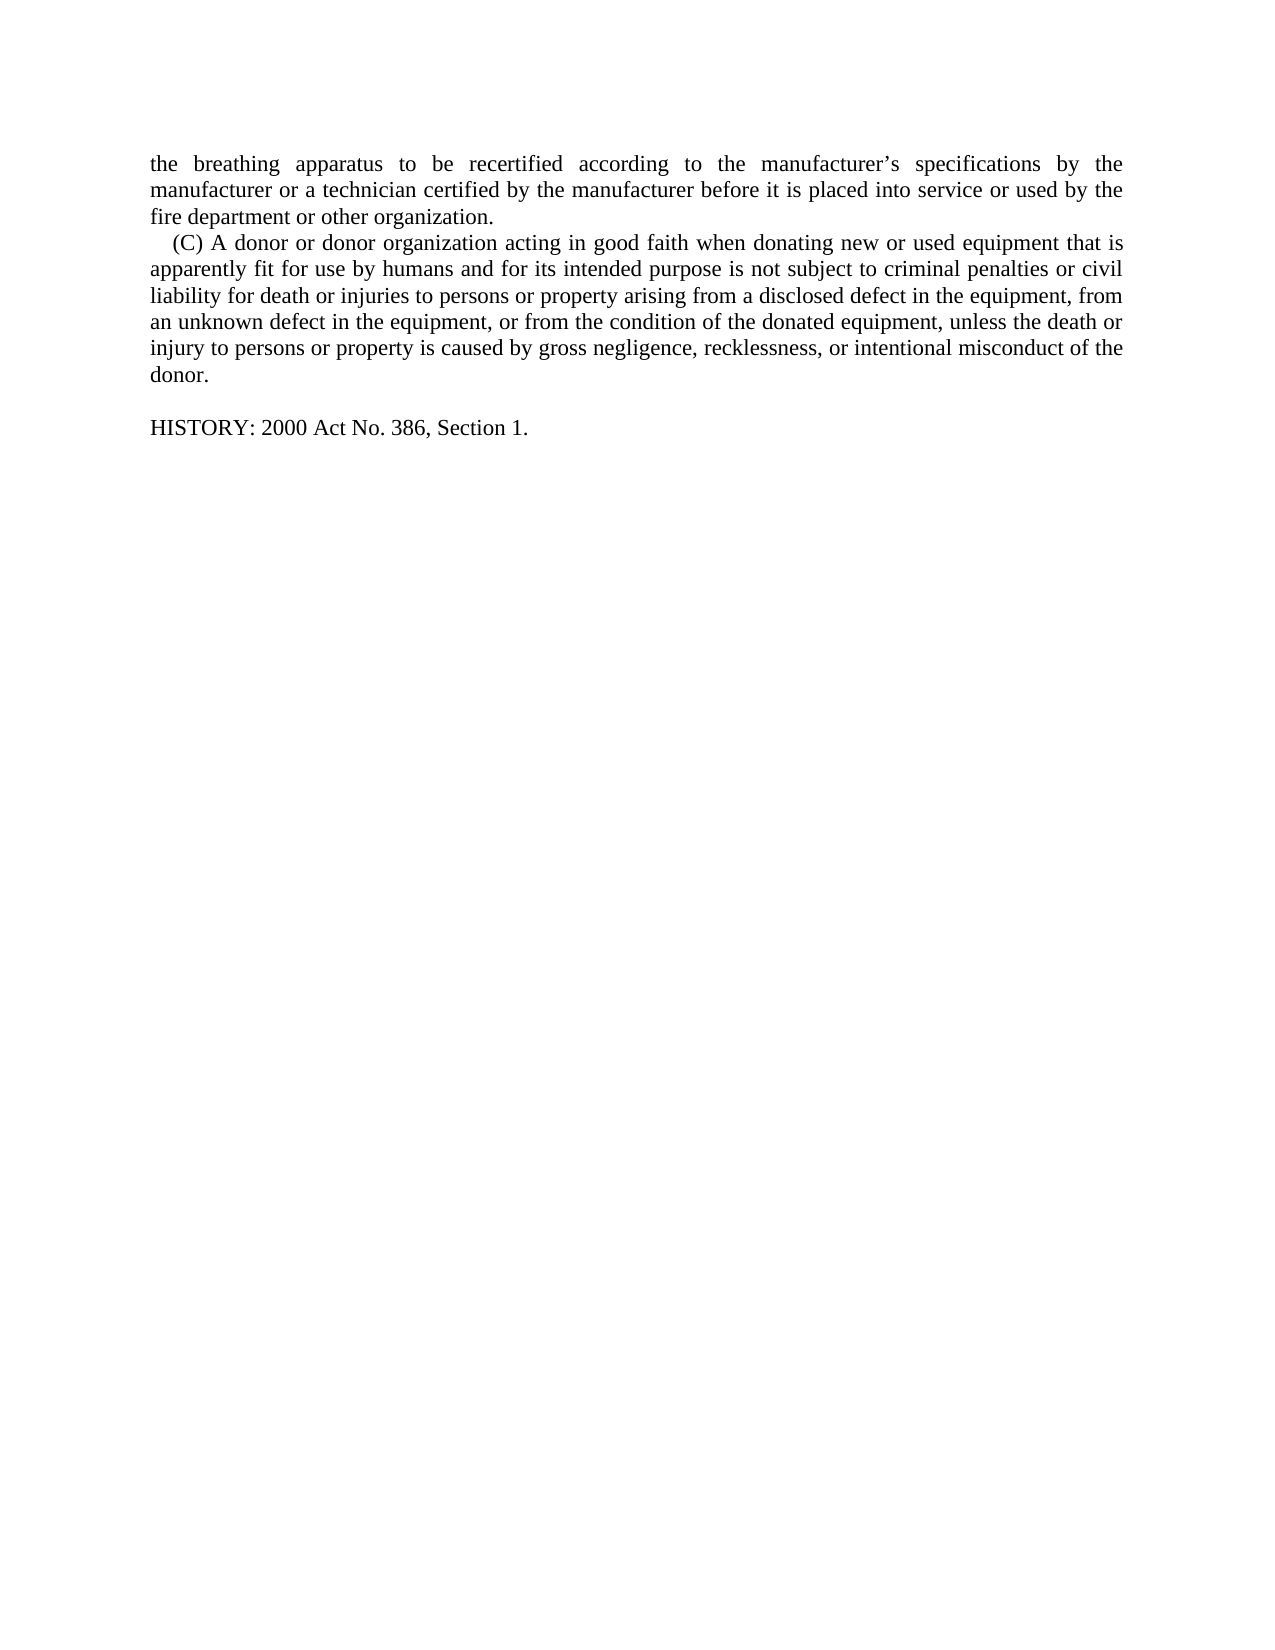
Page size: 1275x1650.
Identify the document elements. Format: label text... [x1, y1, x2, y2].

text (C) A donor or donor organization acting in good faith when donating new or used equipment that is apparently fit for use by humans and for its intended purpose is not subject to criminal penalties or civil liability for death or injuries to persons or property arising from a disclosed defect in the equipment, from an unknown defect in the equipment, or from the condition of the donated equipment, unless the death or injury to persons or property is caused by gross negligence, recklessness, or intentional misconduct of the donor. [150, 229, 1125, 387]
text HISTORY: 2000 Act No. 386, Section 1. [150, 413, 1125, 440]
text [150, 150, 1125, 229]
